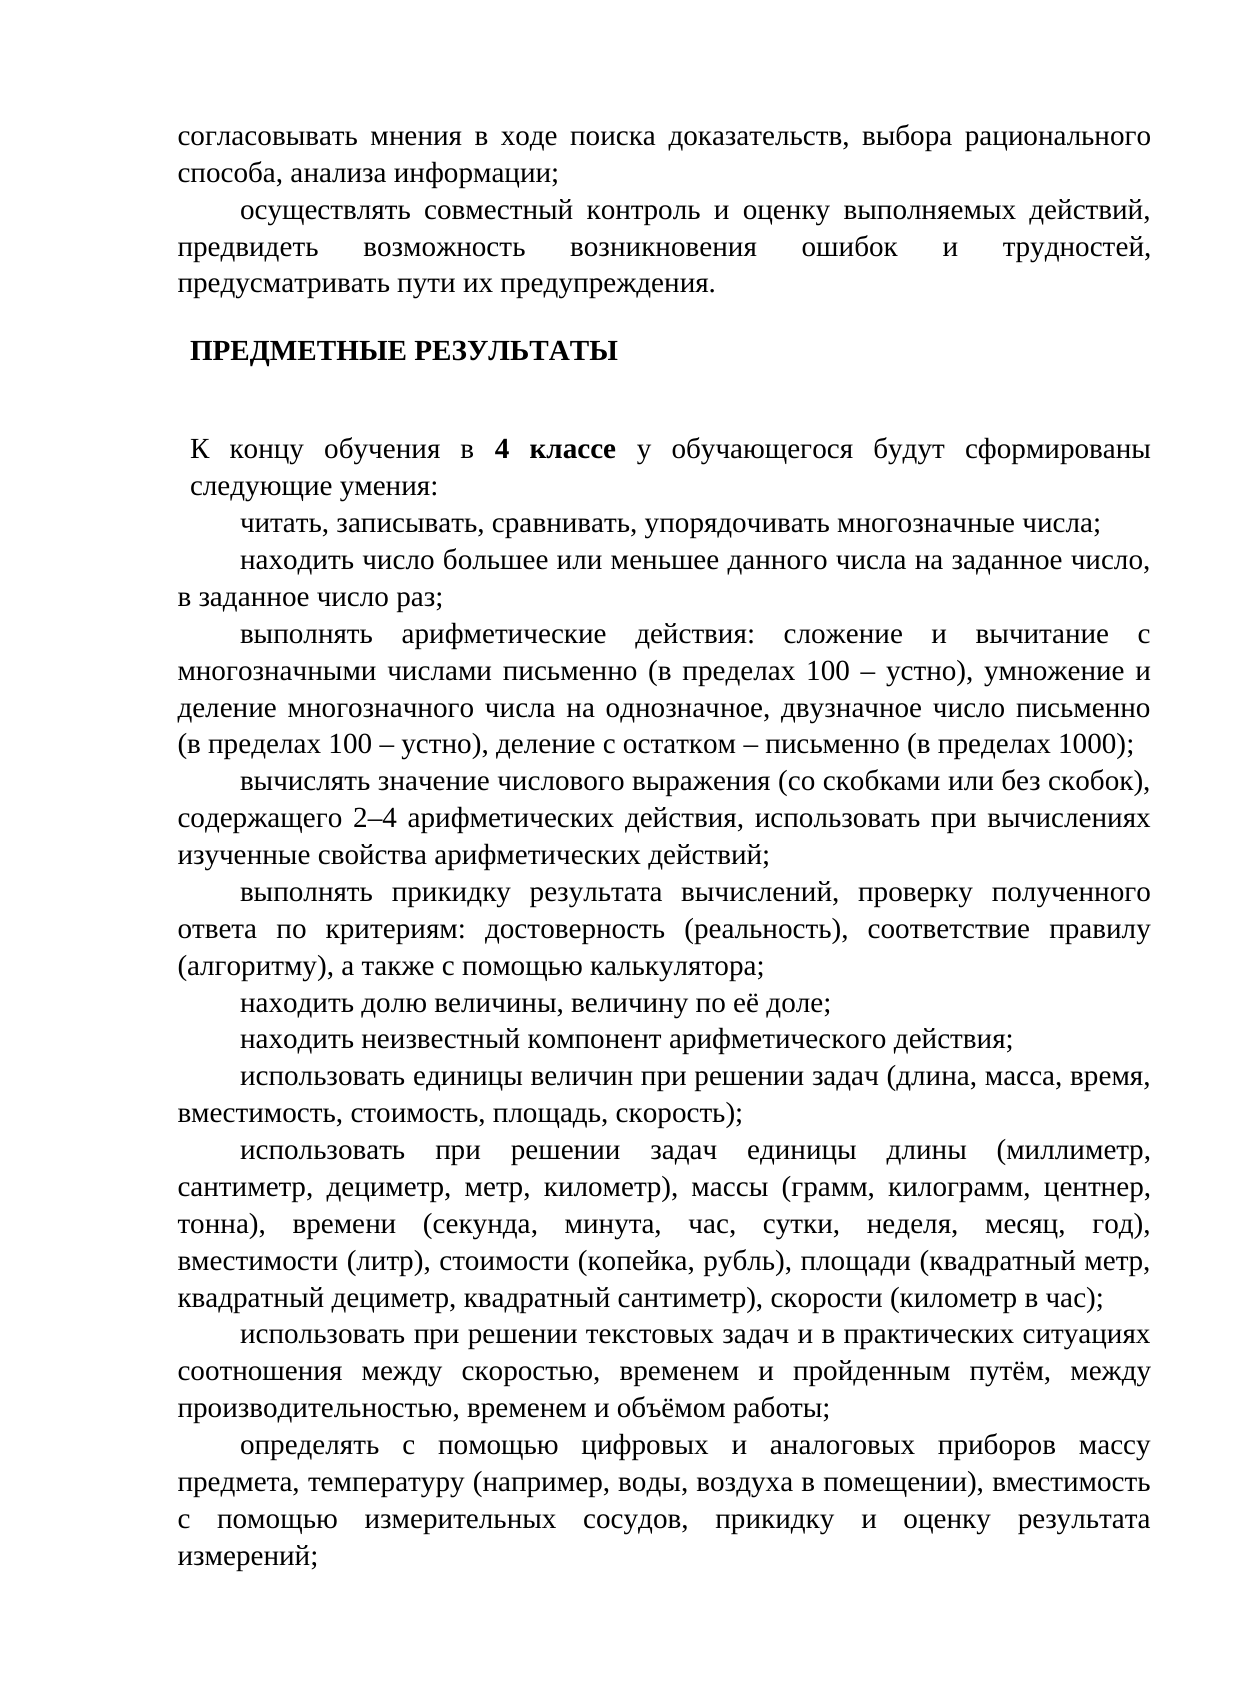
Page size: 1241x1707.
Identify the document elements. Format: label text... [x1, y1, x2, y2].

text использовать при решении задач единицы длины (миллиметр, сантиметр, дециметр, метр, километр), массы (грамм, килограмм, центнер, тонна), времени (секунда, минута, час, сутки, неделя, месяц, год), вместимости (литр), стоимости (копейка, рубль), площади (квадратный метр, квадратный дециметр, квадратный сантиметр), скорости (километр в час); [177, 1132, 1152, 1313]
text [177, 118, 1152, 188]
text находить число большее или меньшее данного числа на заданное число, в заданное число раз; [177, 542, 1152, 613]
text ПРЕДМЕТНЫЕ РЕЗУЛЬТАТЫ [190, 333, 1152, 367]
text находить неизвестный компонент арифметического действия; [177, 1022, 1152, 1055]
text находить долю величины, величину по её доле; [177, 985, 1152, 1018]
text читать, записывать, сравнивать, упорядочивать многозначные числа; [177, 505, 1152, 539]
text К концу обучения в 4 классе у обучающегося будут сформированы следующие умения: [190, 432, 1152, 502]
text вычислять значение числового выражения (со скобками или без скобок), содержащего 2–4 арифметических действия, использовать при вычислениях изученные свойства арифметических действий; [177, 763, 1152, 871]
text выполнять прикидку результата вычислений, проверку полученного ответа по критериям: достоверность (реальность), соответствие правилу (алгоритму), а также с помощью калькулятора; [177, 874, 1152, 981]
text осуществлять совместный контроль и оценку выполняемых действий, предвидеть возможность возникновения ошибок и трудностей, предусматривать пути их предупреждения. [177, 192, 1152, 299]
text использовать единицы величин при решении задач (длина, масса, время, вместимость, стоимость, площадь, скорость); [177, 1058, 1152, 1129]
text использовать при решении текстовых задач и в практических ситуациях соотношения между скоростью, временем и пройденным путём, между производительностью, временем и объёмом работы; [177, 1317, 1152, 1424]
text определять с помощью цифровых и аналоговых приборов массу предмета, температуру (например, воды, воздуха в помещении), вместимость с помощью измерительных сосудов, прикидку и оценку результата измерений; [177, 1427, 1152, 1571]
text выполнять арифметические действия: сложение и вычитание с многозначными числами письменно (в пределах 100 – устно), умножение и деление многозначного числа на однозначное, двузначное число письменно (в пределах 100 – устно), деление с остатком – письменно (в пределах 1000); [177, 616, 1152, 760]
